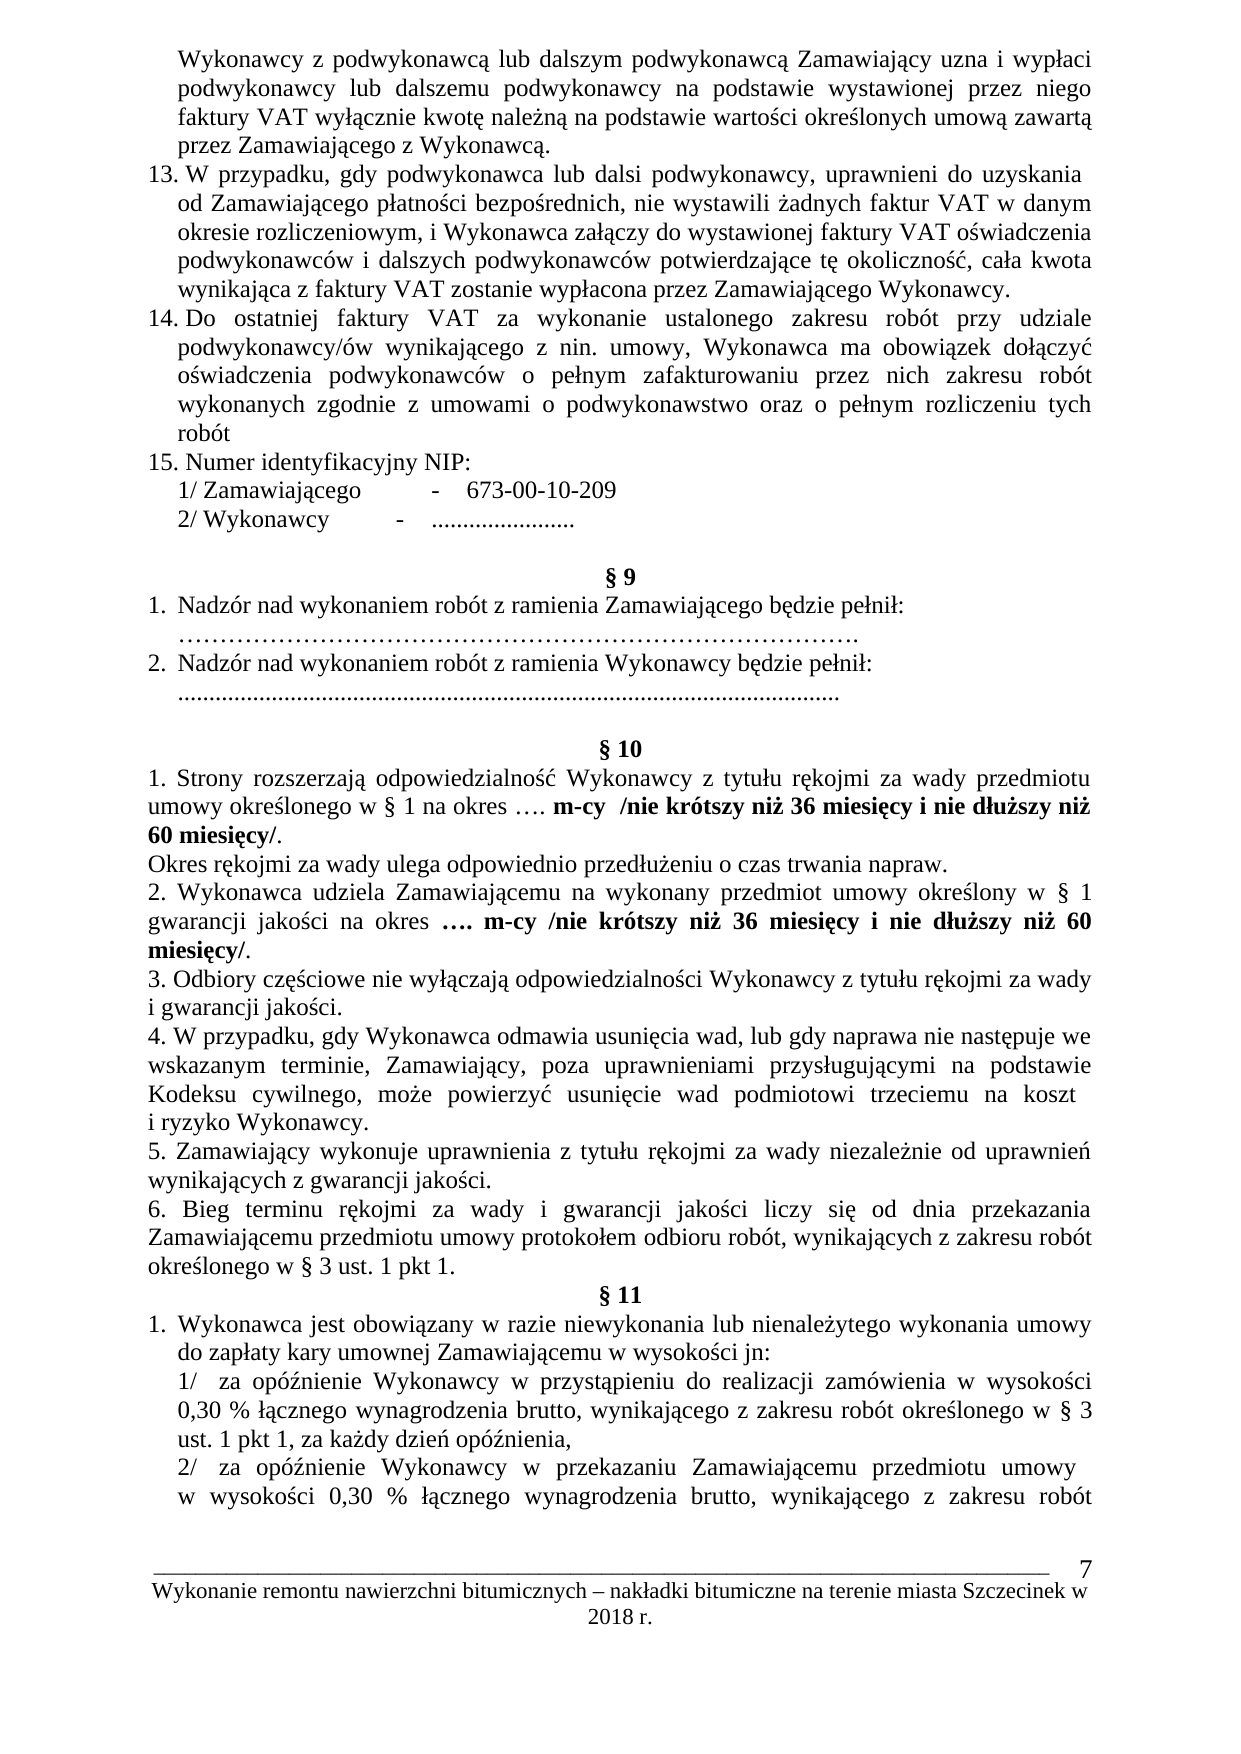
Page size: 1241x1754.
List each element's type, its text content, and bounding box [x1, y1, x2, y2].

text 1/ Zamawiającego - 673-00-10-209 [148, 476, 1092, 504]
text 2/ Wykonawcy - ....................... [148, 504, 1092, 533]
text 5. Zamawiający wykonuje uprawnienia z tytułu rękojmi za wady niezależnie od uprawnień wynikających z gwarancji jakości. [148, 1136, 1092, 1194]
text 9 [148, 562, 1092, 591]
text 6. Bieg terminu rękojmi za wady i gwarancji jakości liczy się od dnia przekazania Zamawiającemu przedmiotu umowy protokołem odbioru robót, wynikających z zakresu robót określonego w 3 ust. 1 pkt 1. [148, 1194, 1092, 1280]
list Wykonawca jest obowiązany w razie niewykonania lub nienależytego wykonania umowy do zapłaty kary umownej Zamawiającemu w wysokości jn: [148, 1309, 1092, 1366]
text 1/ za opóźnienie Wykonawcy w przystąpieniu do realizacji zamówienia w wysokości 0,30 % łącznego wynagrodzenia brutto, wynikającego z zakresu robót określonego w 3 ust. 1 pkt 1, za każdy dzień opóźnienia, [177, 1366, 1092, 1452]
text ………………………………………………………………………. [177, 619, 1092, 648]
list Do ostatniej faktury VAT za wykonanie ustalonego zakresu robót przy udziale podwykonawcy/ów wynikającego z nin. umowy, Wykonawca ma obowiązek dołączyć oświadczenia podwykonawców o pełnym zafakturowaniu przez nich zakresu robót wykonanych zgodnie z umowami o podwykonawstwo oraz o pełnym rozliczeniu tych robót [148, 303, 1092, 447]
list Nadzór nad wykonaniem robót z ramienia Wykonawcy będzie pełnił: [148, 648, 1092, 677]
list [148, 44, 1092, 159]
text 1. Strony rozszerzają odpowiedzialność Wykonawcy z tytułu rękojmi za wady przedmiotu umowy określonego w § 1 na okres …. m-cy /nie krótszy niż 36 miesięcy i nie dłuższy niż 60 miesięcy/. [148, 763, 1091, 849]
text 4. W przypadku, gdy Wykonawca odmawia usunięcia wad, lub gdy naprawa nie następuje we wskazanym terminie, Zamawiający, poza uprawnieniami przysługującymi na podstawie Kodeksu cywilnego, może powierzyć usunięcie wad podmiotowi trzeciemu na koszt i ryzyko Wykonawcy. [148, 1021, 1092, 1136]
list Nadzór nad wykonaniem robót z ramienia Zamawiającego będzie pełnił: [148, 591, 1092, 619]
text .......................................................................................................... [148, 677, 1092, 706]
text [148, 1452, 1092, 1510]
text 3. Odbiory częściowe nie wyłączają odpowiedzialności Wykonawcy z tytułu rękojmi za wady i gwarancji jakości. [148, 964, 1092, 1021]
text 2. Wykonawca udziela Zamawiającemu na wykonany przedmiot umowy określony w 1 gwarancji jakości na okres …. m-cy /nie krótszy niż 36 miesięcy i nie dłuższy niż 60 miesięcy/. [148, 877, 1092, 964]
text Okres rękojmi za wady ulega odpowiednio przedłużeniu o czas trwania napraw. [148, 849, 1092, 877]
text 10 [148, 734, 1092, 763]
list Numer identyfikacyjny NIP: [148, 447, 1092, 476]
text 11 [148, 1280, 1092, 1309]
list W przypadku, gdy podwykonawca lub dalsi podwykonawcy, uprawnieni do uzyskania od Zamawiającego płatności bezpośrednich, nie wystawili żadnych faktur VAT w danym okresie rozliczeniowym, i Wykonawca załączy do wystawionej faktury VAT oświadczenia podwykonawców i dalszych podwykonawców potwierdzające tę okoliczność, cała kwota wynikająca z faktury VAT zostanie wypłacona przez Zamawiającego Wykonawcy. [148, 159, 1092, 303]
